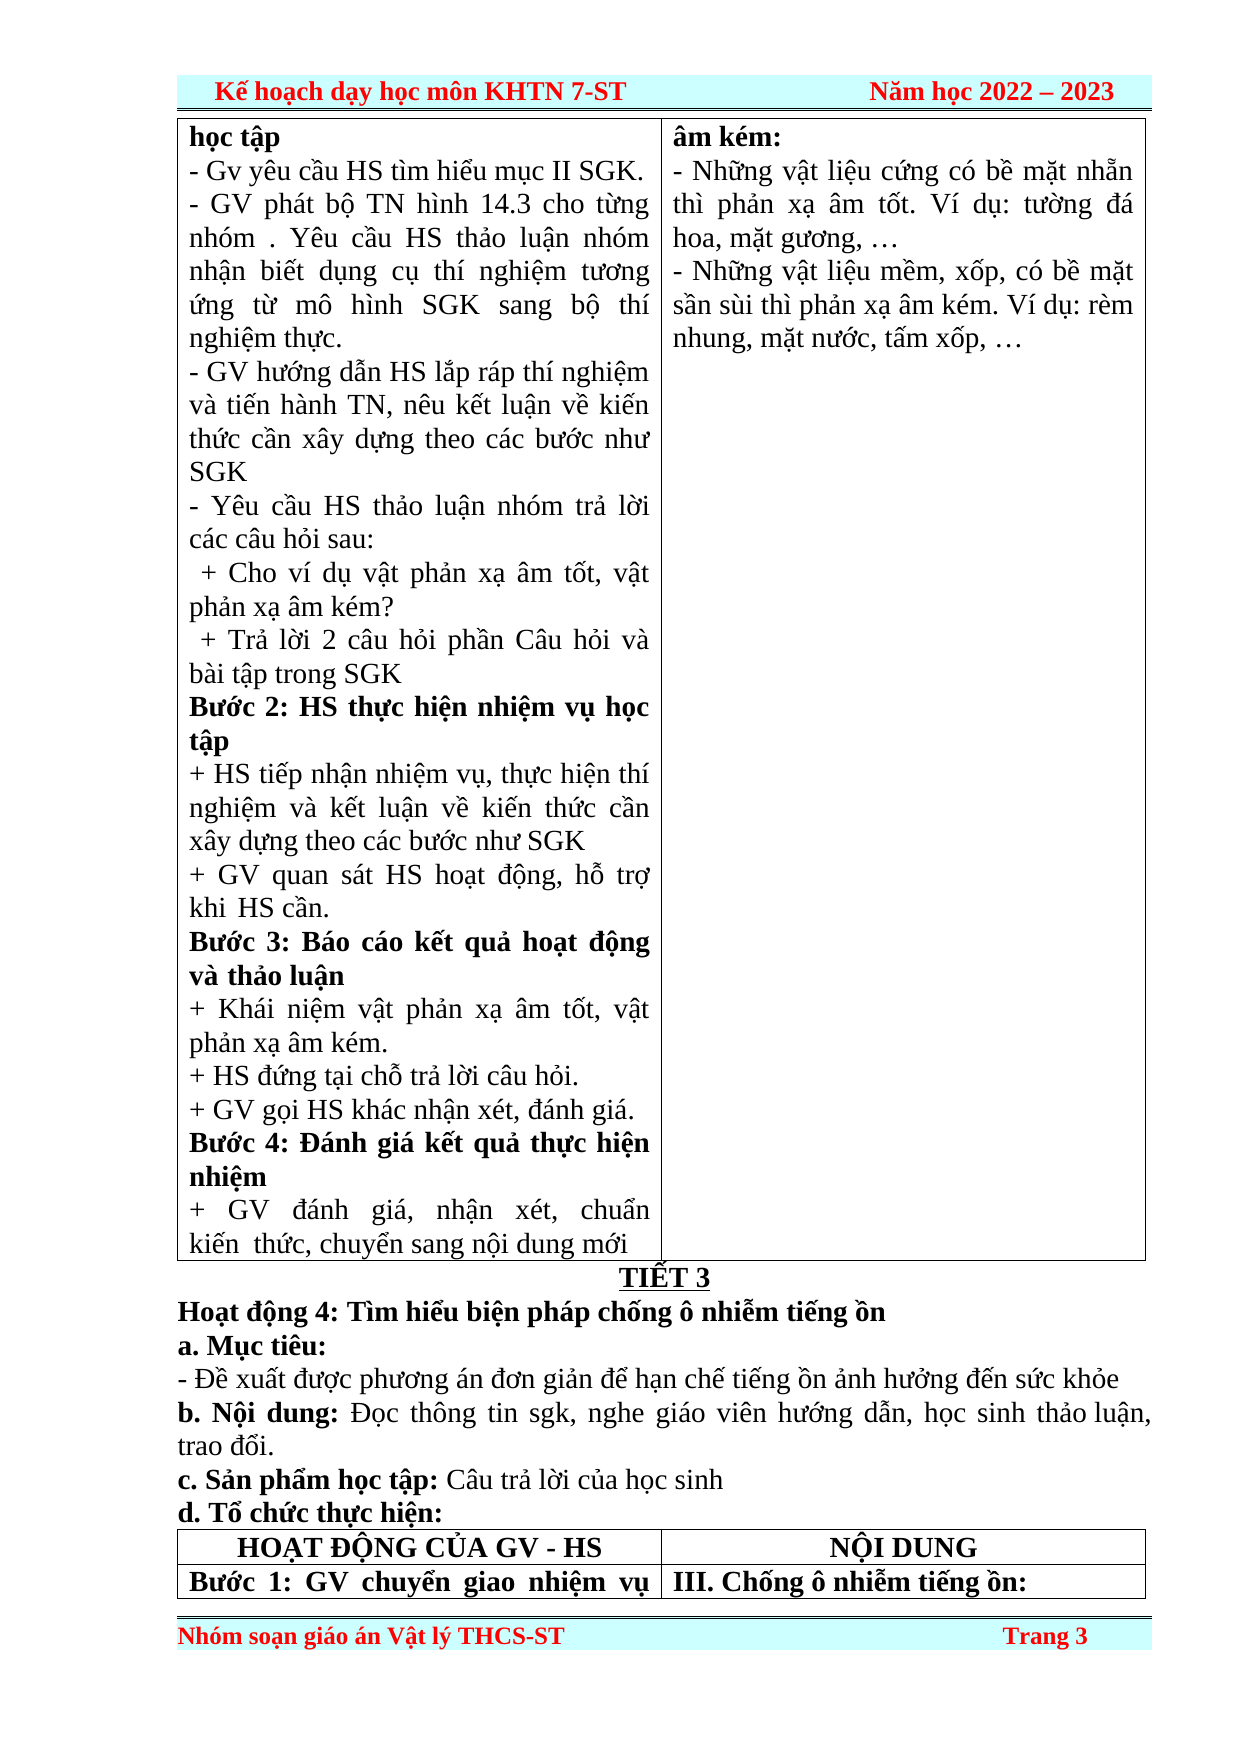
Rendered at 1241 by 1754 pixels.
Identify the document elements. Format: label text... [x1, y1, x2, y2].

text a. Mục tiêu: [177, 1328, 1152, 1361]
text c. Sản phẩm học tập: Câu trả lời của học sinh [177, 1462, 1152, 1495]
text - Đề xuất được phương án đơn giản để hạn chế tiếng ồn ảnh hưởng đến sức khỏe [177, 1361, 1152, 1395]
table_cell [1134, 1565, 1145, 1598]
text d. Tổ chức thực hiện: [177, 1495, 1152, 1529]
text b. Nội dung: Đọc thông tin sgk, nghe giáo viên hướng dẫn, học sinh thảo luận, trao đổi. [177, 1395, 1152, 1462]
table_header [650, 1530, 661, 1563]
text Hoạt động 4: Tìm hiểu biện pháp chống ô nhiễm tiếng ồn [177, 1294, 1152, 1328]
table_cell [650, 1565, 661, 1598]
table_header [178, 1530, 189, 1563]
text TIẾT 3 [177, 1261, 1152, 1294]
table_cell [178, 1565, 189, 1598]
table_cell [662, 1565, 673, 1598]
